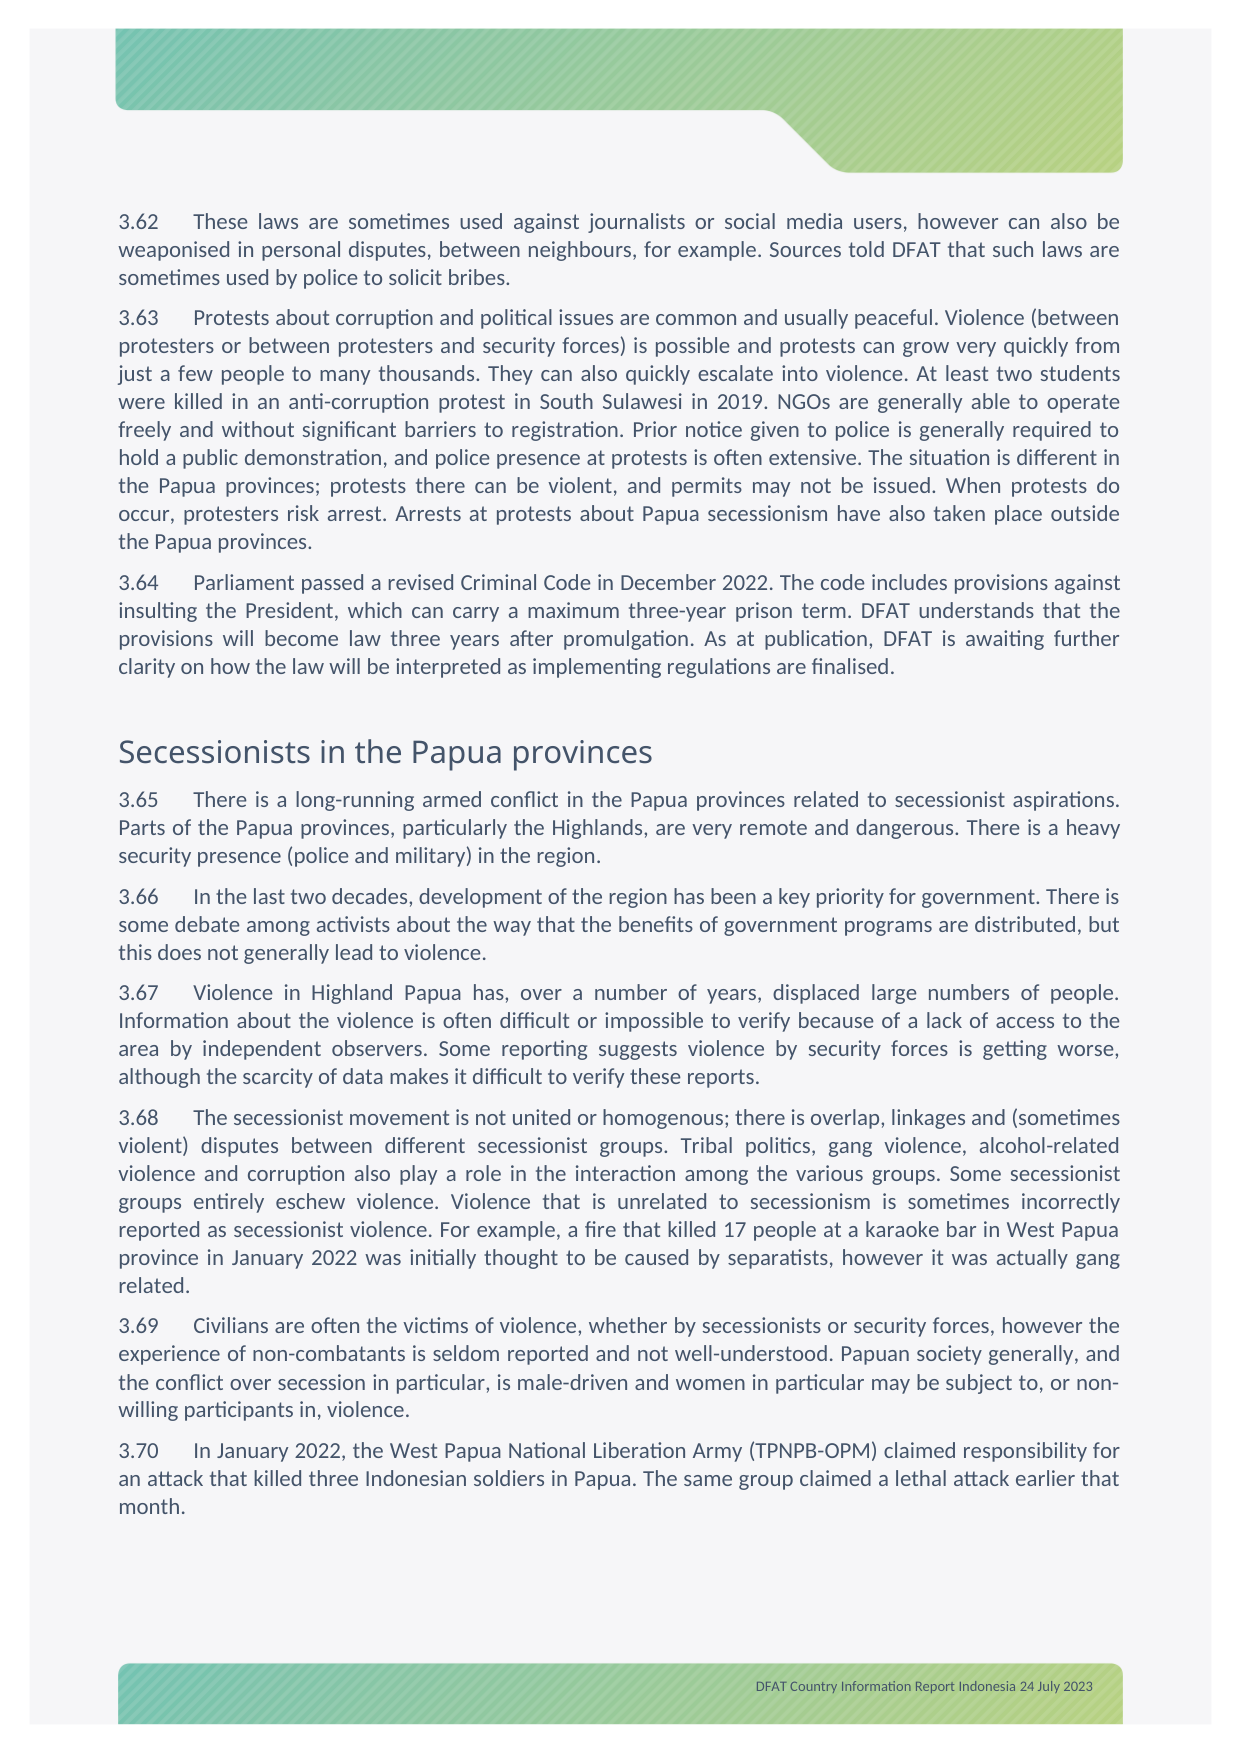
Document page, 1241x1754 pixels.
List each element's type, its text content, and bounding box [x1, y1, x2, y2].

list Parliament passed a revised Criminal Code in December 2022. The code includes provisions against insulting the President, which can carry a maximum three-year prison term. DFAT understands that the provisions will become law three years after promulgation. As at publication, DFAT is awaiting further clarity on how the law will be interpreted as implementing regulations are finalised. [118, 568, 1122, 680]
list Civilians are often the victims of violence, whether by secessionists or security forces, however the experience of non-combatants is seldom reported and not well-understood. Papuan society generally, and the conflict over secession in particular, is male-driven and women in particular may be subject to, or non-willing participants in, violence. [118, 1312, 1122, 1424]
subtitle Secessionists in the Papua provinces [118, 730, 1122, 773]
list There is a long-running armed conflict in the Papua provinces related to secessionist aspirations. Parts of the Papua provinces, particularly the Highlands, are very remote and dangerous. There is a heavy security presence (police and military) in the region. [118, 785, 1122, 869]
list Protests about corruption and political issues are common and usually peaceful. Violence (between protesters or between protesters and security forces) is possible and protests can grow very quickly from just a few people to many thousands. They can also quickly escalate into violence. At least two students were killed in an anti-corruption protest in South Sulawesi in 2019. NGOs are generally able to operate freely and without significant barriers to registration. Prior notice given to police is generally required to hold a public demonstration, and police presence at protests is often extensive. The situation is different in the Papua provinces; protests there can be violent, and permits may not be issued. When protests do occur, protesters risk arrest. Arrests at protests about Papua secessionism have also taken place outside the Papua provinces. [118, 303, 1122, 556]
list In the last two decades, development of the region has been a key priority for government. There is some debate among activists about the way that the benefits of government programs are distributed, but this does not generally lead to violence. [118, 882, 1122, 966]
list These laws are sometimes used against journalists or social media users, however can also be weaponised in personal disputes, between neighbours, for example. Sources told DFAT that such laws are sometimes used by police to solicit bribes. [118, 207, 1122, 291]
list The secessionist movement is not united or homogenous; there is overlap, linkages and (sometimes violent) disputes between different secessionist groups. Tribal politics, gang violence, alcohol-related violence and corruption also play a role in the interaction among the various groups. Some secessionist groups entirely eschew violence. Violence that is unrelated to secessionism is sometimes incorrectly reported as secessionist violence. For example, a fire that killed 17 people at a karaoke bar in West Papua province in January 2022 was initially thought to be caused by separatists, however it was actually gang related. [118, 1103, 1122, 1299]
list Violence in Highland Papua has, over a number of years, displaced large numbers of people. Information about the violence is often difficult or impossible to verify because of a lack of access to the area by independent observers. Some reporting suggests violence by security forces is getting worse, although the scarcity of data makes it difficult to verify these reports. [118, 978, 1122, 1090]
picture [0, 0, 1241, 1754]
list In January 2022, the West Papua National Liberation Army (TPNPB-OPM) claimed responsibility for an attack that killed three Indonesian soldiers in Papua. The same group claimed a lethal attack earlier that month. [118, 1436, 1122, 1520]
